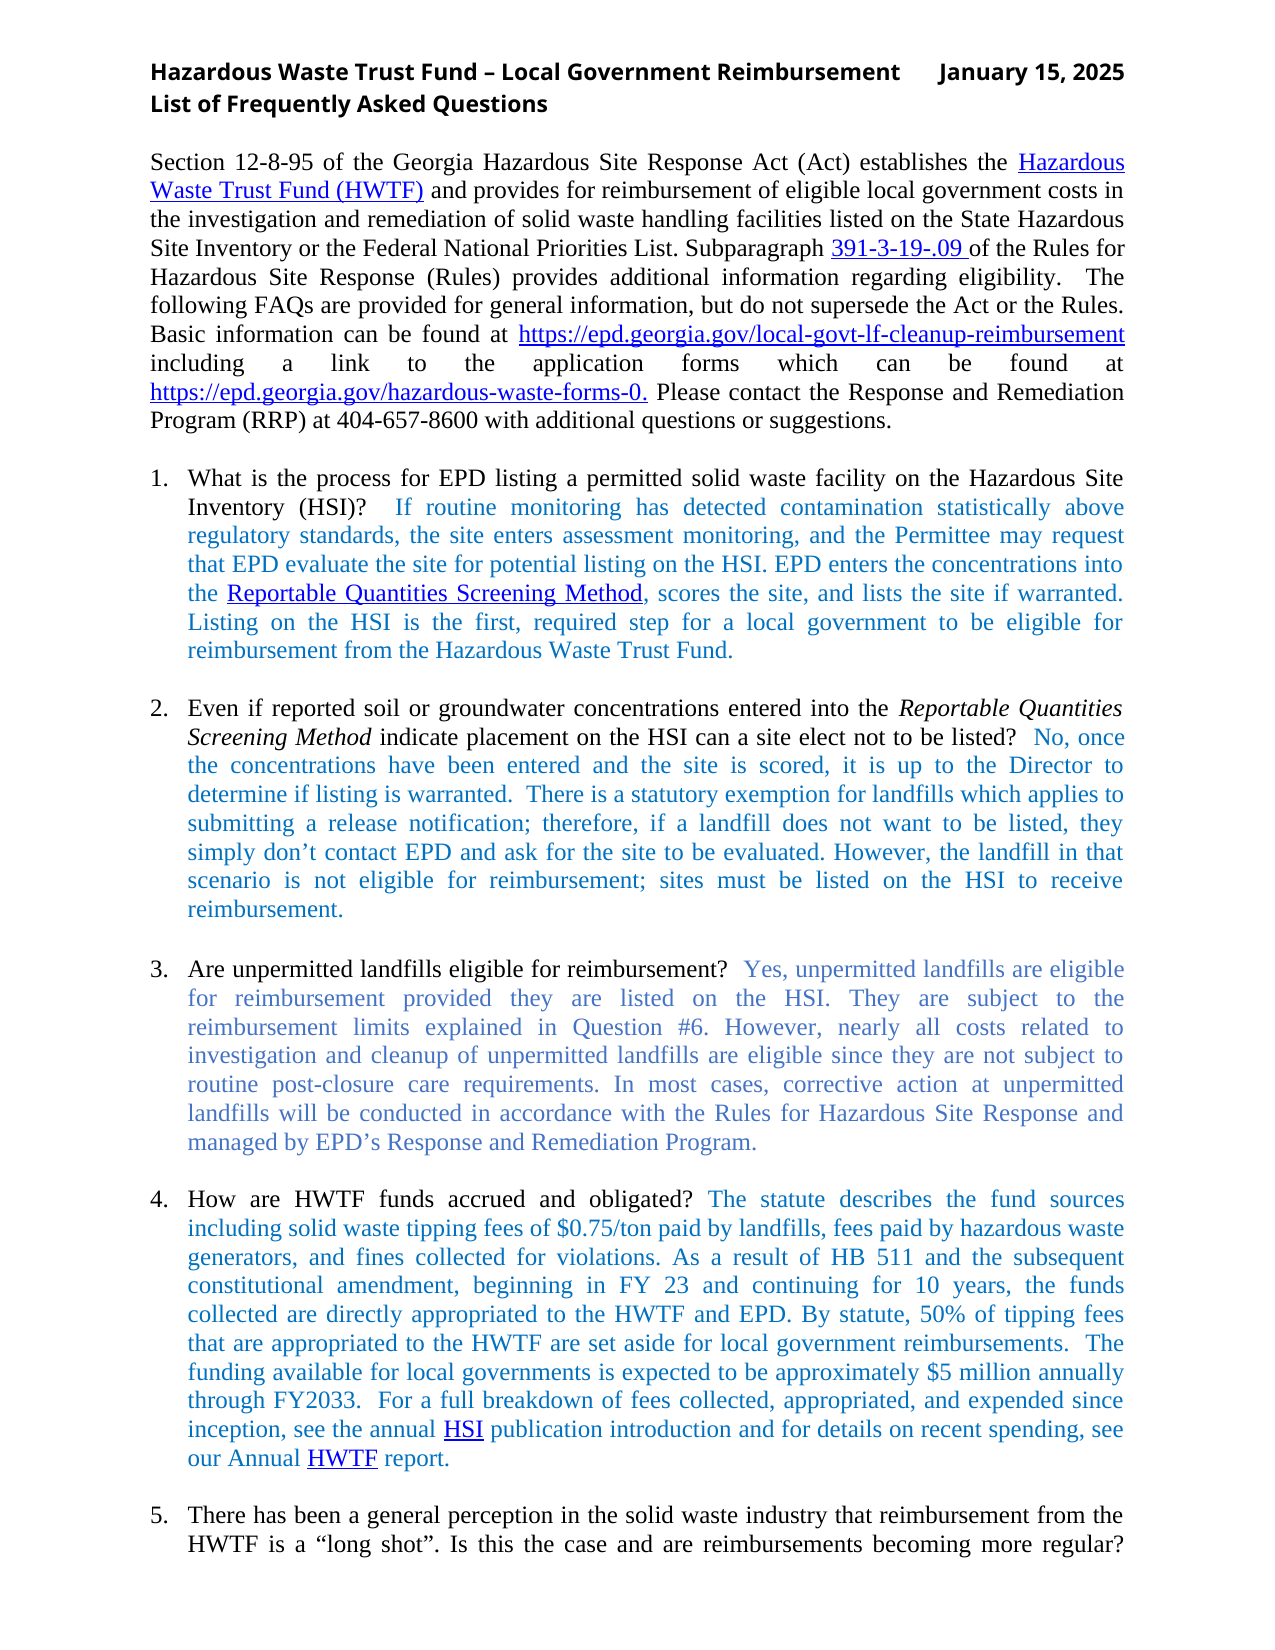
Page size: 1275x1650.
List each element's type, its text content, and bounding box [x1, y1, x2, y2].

list How are HWTF funds accrued and obligated? The statute describes the fund sources including solid waste tipping fees of $0.75/ton paid by landfills, fees paid by hazardous waste generators, and fines collected for violations. As a result of HB 511 and the subsequent constitutional amendment, beginning in FY 23 and continuing for 10 years, the funds collected are directly appropriated to the HWTF and EPD. By statute, 50% of tipping fees that are appropriated to the HWTF are set aside for local government reimbursements. The funding available for local governments is expected to be approximately $5 million annually through FY2033. For a full breakdown of fees collected, appropriated, and expended since inception, see the annual HSI publication introduction and for details on recent spending, see our Annual HWTF report. [150, 1184, 1125, 1472]
list Are unpermitted landfills eligible for reimbursement? Yes, unpermitted landfills are eligible for reimbursement provided they are listed on the HSI. They are subject to the reimbursement limits explained in Question #6. However, nearly all costs related to investigation and cleanup of unpermitted landfills are eligible since they are not subject to routine post-closure care requirements. In most cases, corrective action at unpermitted landfills will be conducted in accordance with the Rules for Hazardous Site Response and managed by EPD’s Response and Remediation Program. [150, 954, 1125, 1155]
list Even if reported soil or groundwater concentrations entered into the Reportable Quantities Screening Method indicate placement on the HSI can a site elect not to be listed? No, once the concentrations have been entered and the site is scored, it is up to the Director to determine if listing is warranted. There is a statutory exemption for landfills which applies to submitting a release notification; therefore, if a landfill does not want to be listed, they simply don’t contact EPD and ask for the site to be evaluated. However, the landfill in that scenario is not eligible for reimbursement; sites must be listed on the HSI to receive reimbursement. [150, 693, 1125, 923]
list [150, 1500, 1125, 1558]
list What is the process for EPD listing a permitted solid waste facility on the Hazardous Site Inventory (HSI)? If routine monitoring has detected contamination statistically above regulatory standards, the site enters assessment monitoring, and the Permittee may request that EPD evaluate the site for potential listing on the HSI. EPD enters the concentrations into the Reportable Quantities Screening Method, scores the site, and lists the site if warranted. Listing on the HSI is the first, required step for a local government to be eligible for reimbursement from the Hazardous Waste Trust Fund. [150, 463, 1125, 664]
text Section 12-8-95 of the Georgia Hazardous Site Response Act (Act) establishes the Hazardous Waste Trust Fund (HWTF) and provides for reimbursement of eligible local government costs in the investigation and remediation of solid waste handling facilities listed on the State Hazardous Site Inventory or the Federal National Priorities List. Subparagraph 391-3-19-.09 of the Rules for Hazardous Site Response (Rules) provides additional information regarding eligibility. The following FAQs are provided for general information, but do not supersede the Act or the Rules. Basic information can be found at https://epd.georgia.gov/local-govt-lf-cleanup-reimbursement including a link to the application forms which can be found at https://epd.georgia.gov/hazardous-waste-forms-0. Please contact the Response and Remediation Program (RRP) at 404-657-8600 with additional questions or suggestions. [150, 147, 1125, 434]
